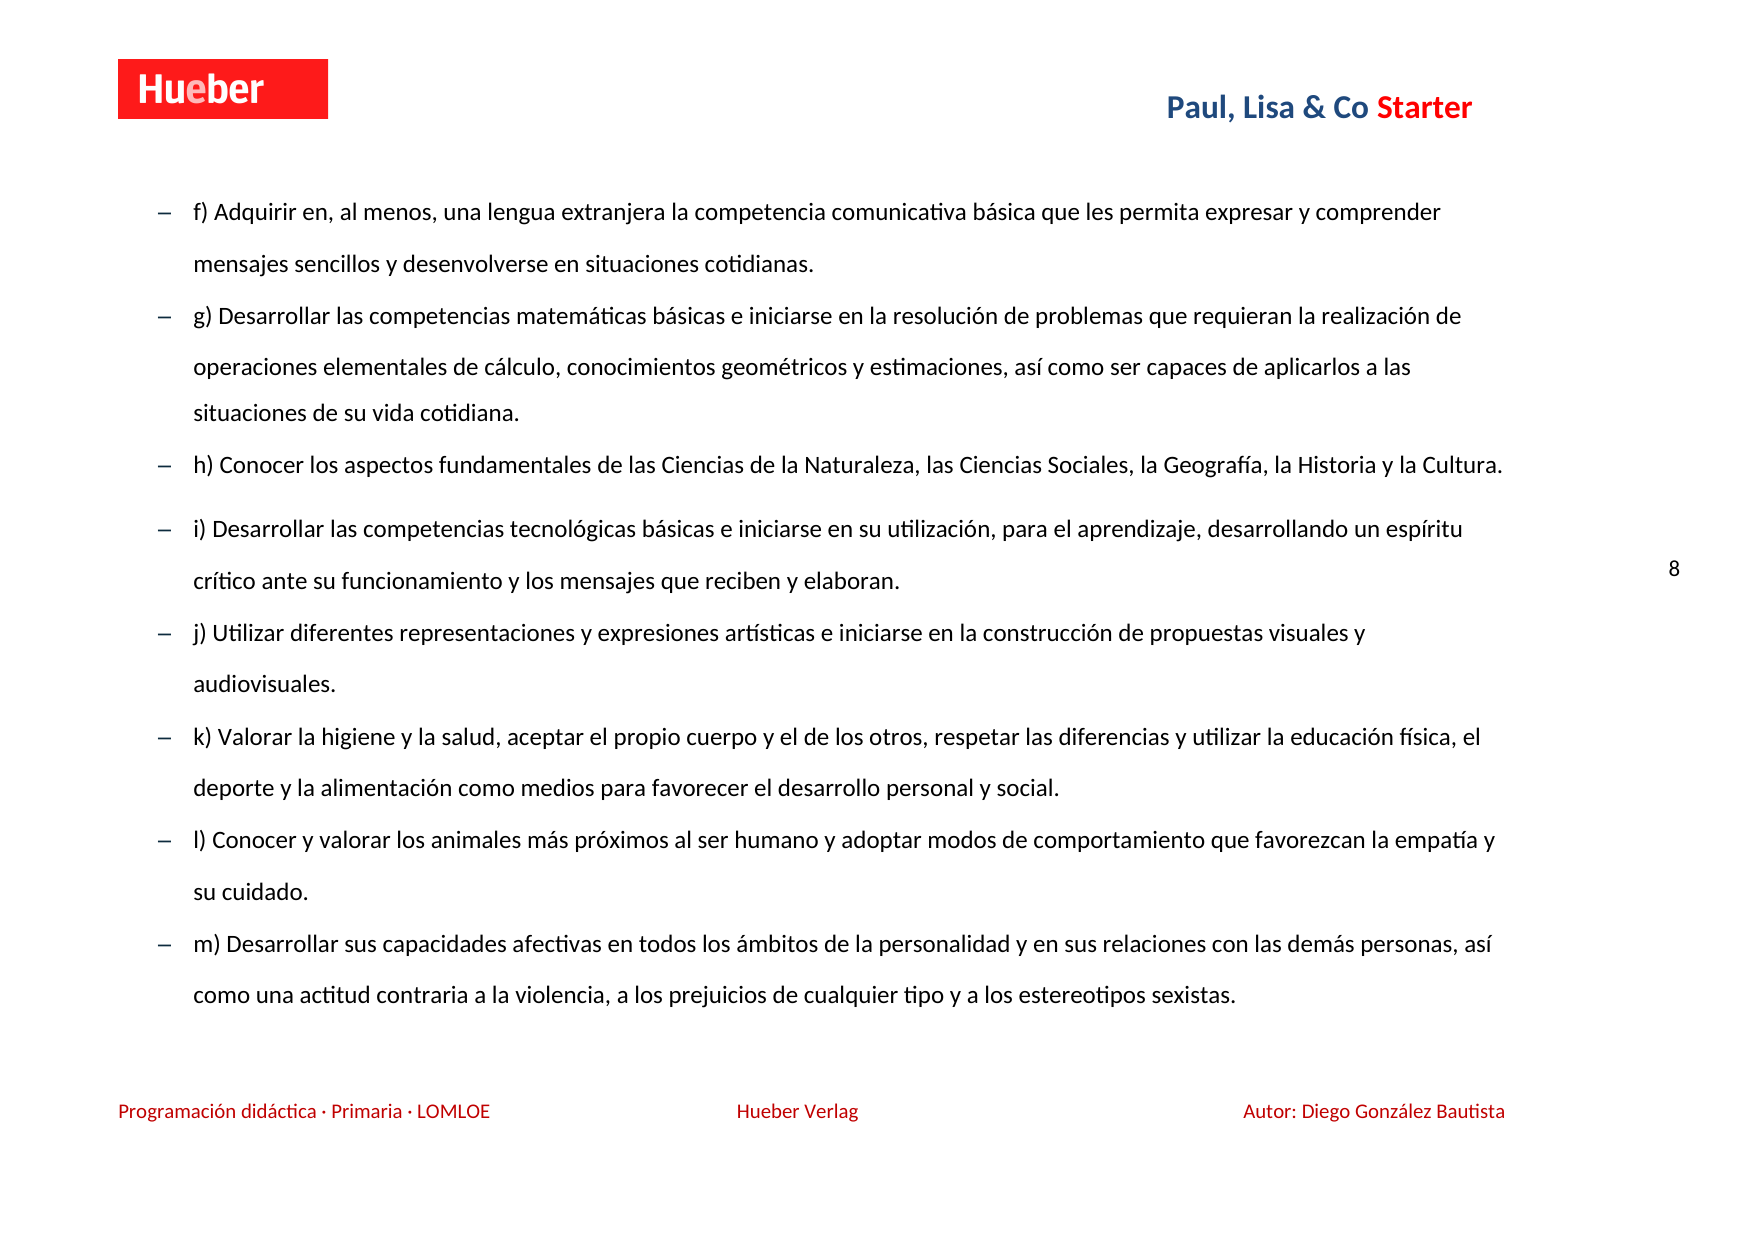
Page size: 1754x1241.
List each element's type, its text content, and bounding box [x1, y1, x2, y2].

list i) Desarrollar las competencias tecnológicas básicas e iniciarse en su utilización, para el aprendizaje, desarrollando un espíritu crítico ante su funcionamiento y los mensajes que reciben y elaboran. [156, 507, 1506, 595]
list h) Conocer los aspectos fundamentales de las Ciencias de la Naturaleza, las Ciencias Sociales, la Geografía, la Historia y la Cultura. [156, 443, 1506, 486]
list f) Adquirir en, al menos, una lengua extranjera la competencia comunicativa básica que les permita expresar y comprender mensajes sencillos y desenvolverse en situaciones cotidianas. [156, 190, 1506, 278]
list m) Desarrollar sus capacidades afectivas en todos los ámbitos de la personalidad y en sus relaciones con las demás personas, así como una actitud contraria a la violencia, a los prejuicios de cualquier tipo y a los estereotipos sexistas. [156, 922, 1506, 1010]
picture [118, 59, 329, 119]
list j) Utilizar diferentes representaciones y expresiones artísticas e iniciarse en la construcción de propuestas visuales y audiovisuales. [156, 611, 1506, 699]
list g) Desarrollar las competencias matemáticas básicas e iniciarse en la resolución de problemas que requieran la realización de operaciones elementales de cálculo, conocimientos geométricos y estimaciones, así como ser capaces de aplicarlos a las situaciones de su vida cotidiana. [156, 293, 1506, 428]
list l) Conocer y valorar los animales más próximos al ser humano y adoptar modos de comportamiento que favorezcan la empatía y su cuidado. [156, 818, 1506, 906]
list k) Valorar la higiene y la salud, aceptar el propio cuerpo y el de los otros, respetar las diferencias y utilizar la educación física, el deporte y la alimentación como medios para favorecer el desarrollo personal y social. [156, 714, 1506, 803]
